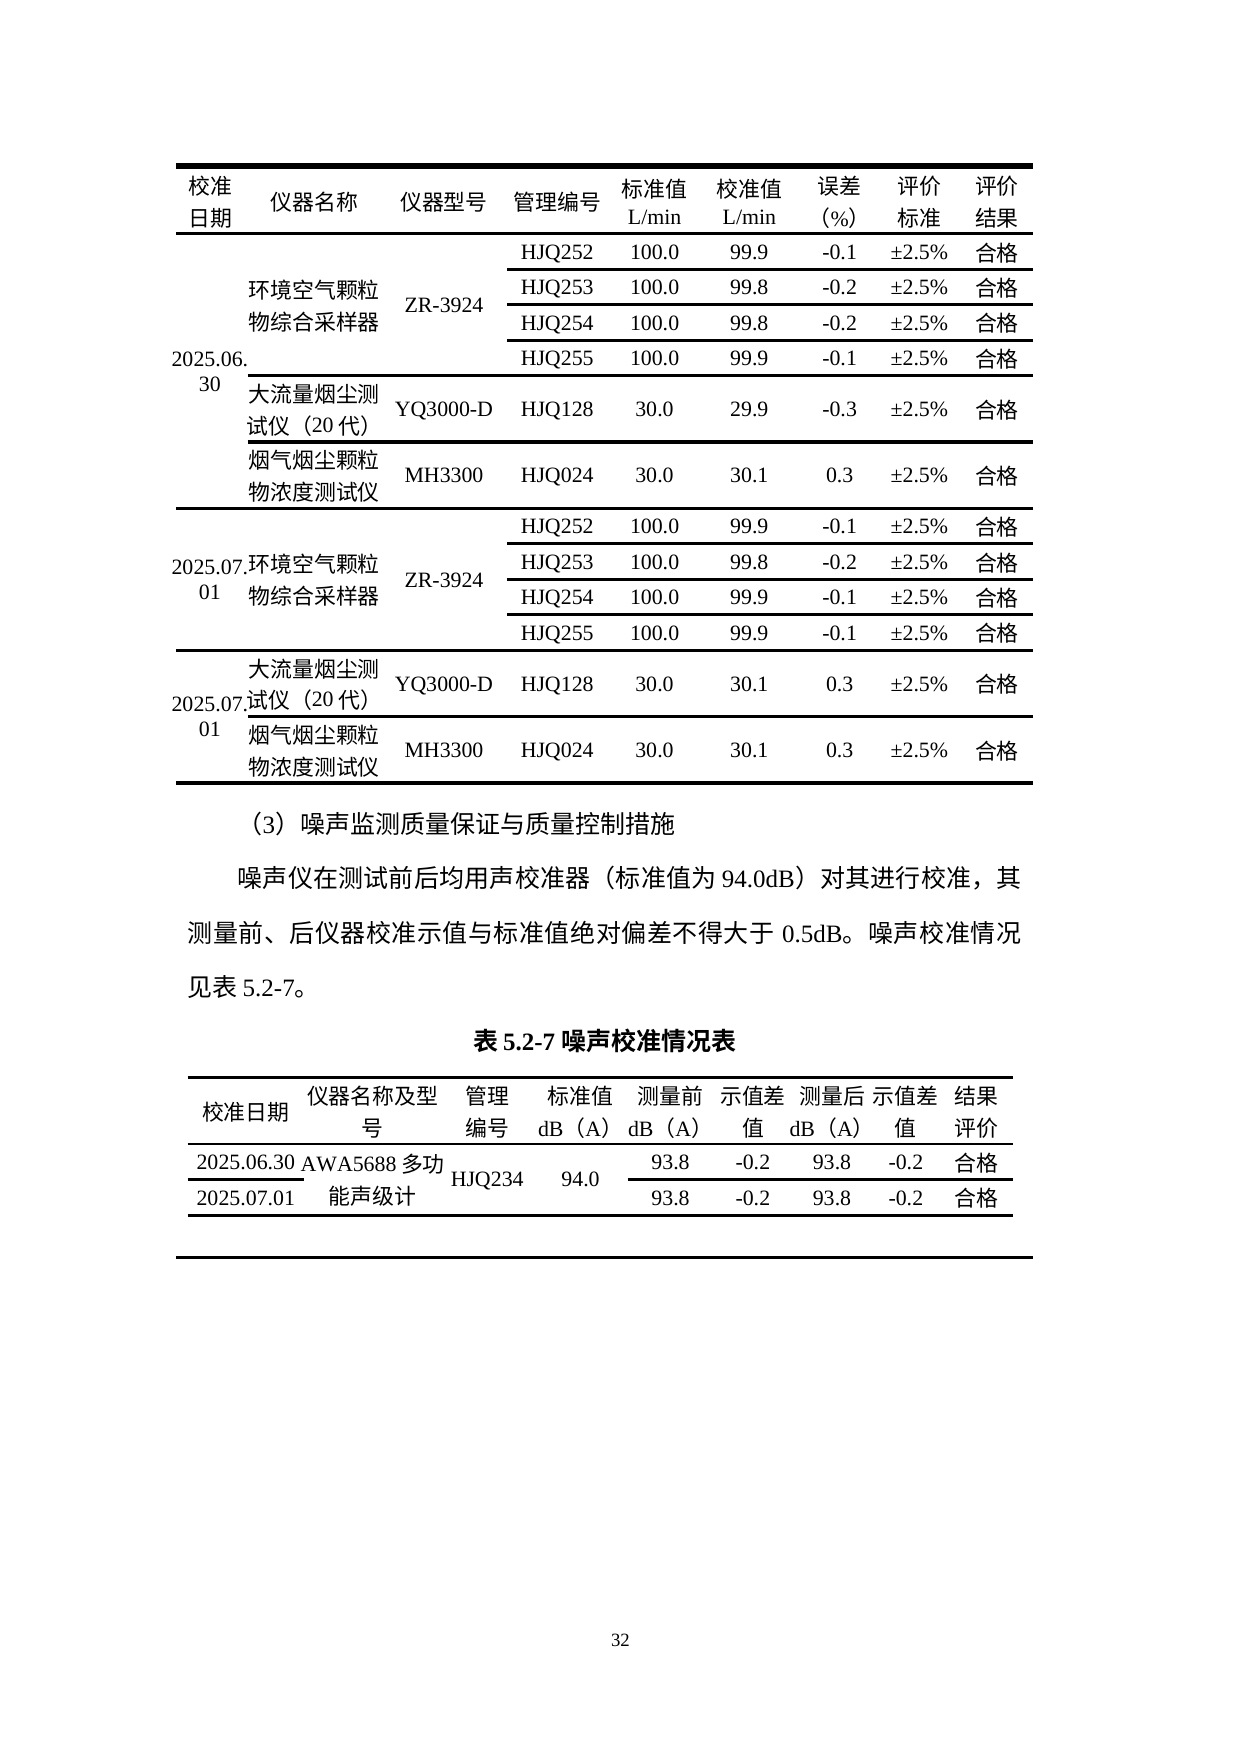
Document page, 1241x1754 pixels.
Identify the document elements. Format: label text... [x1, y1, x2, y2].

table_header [176, 169, 1033, 232]
